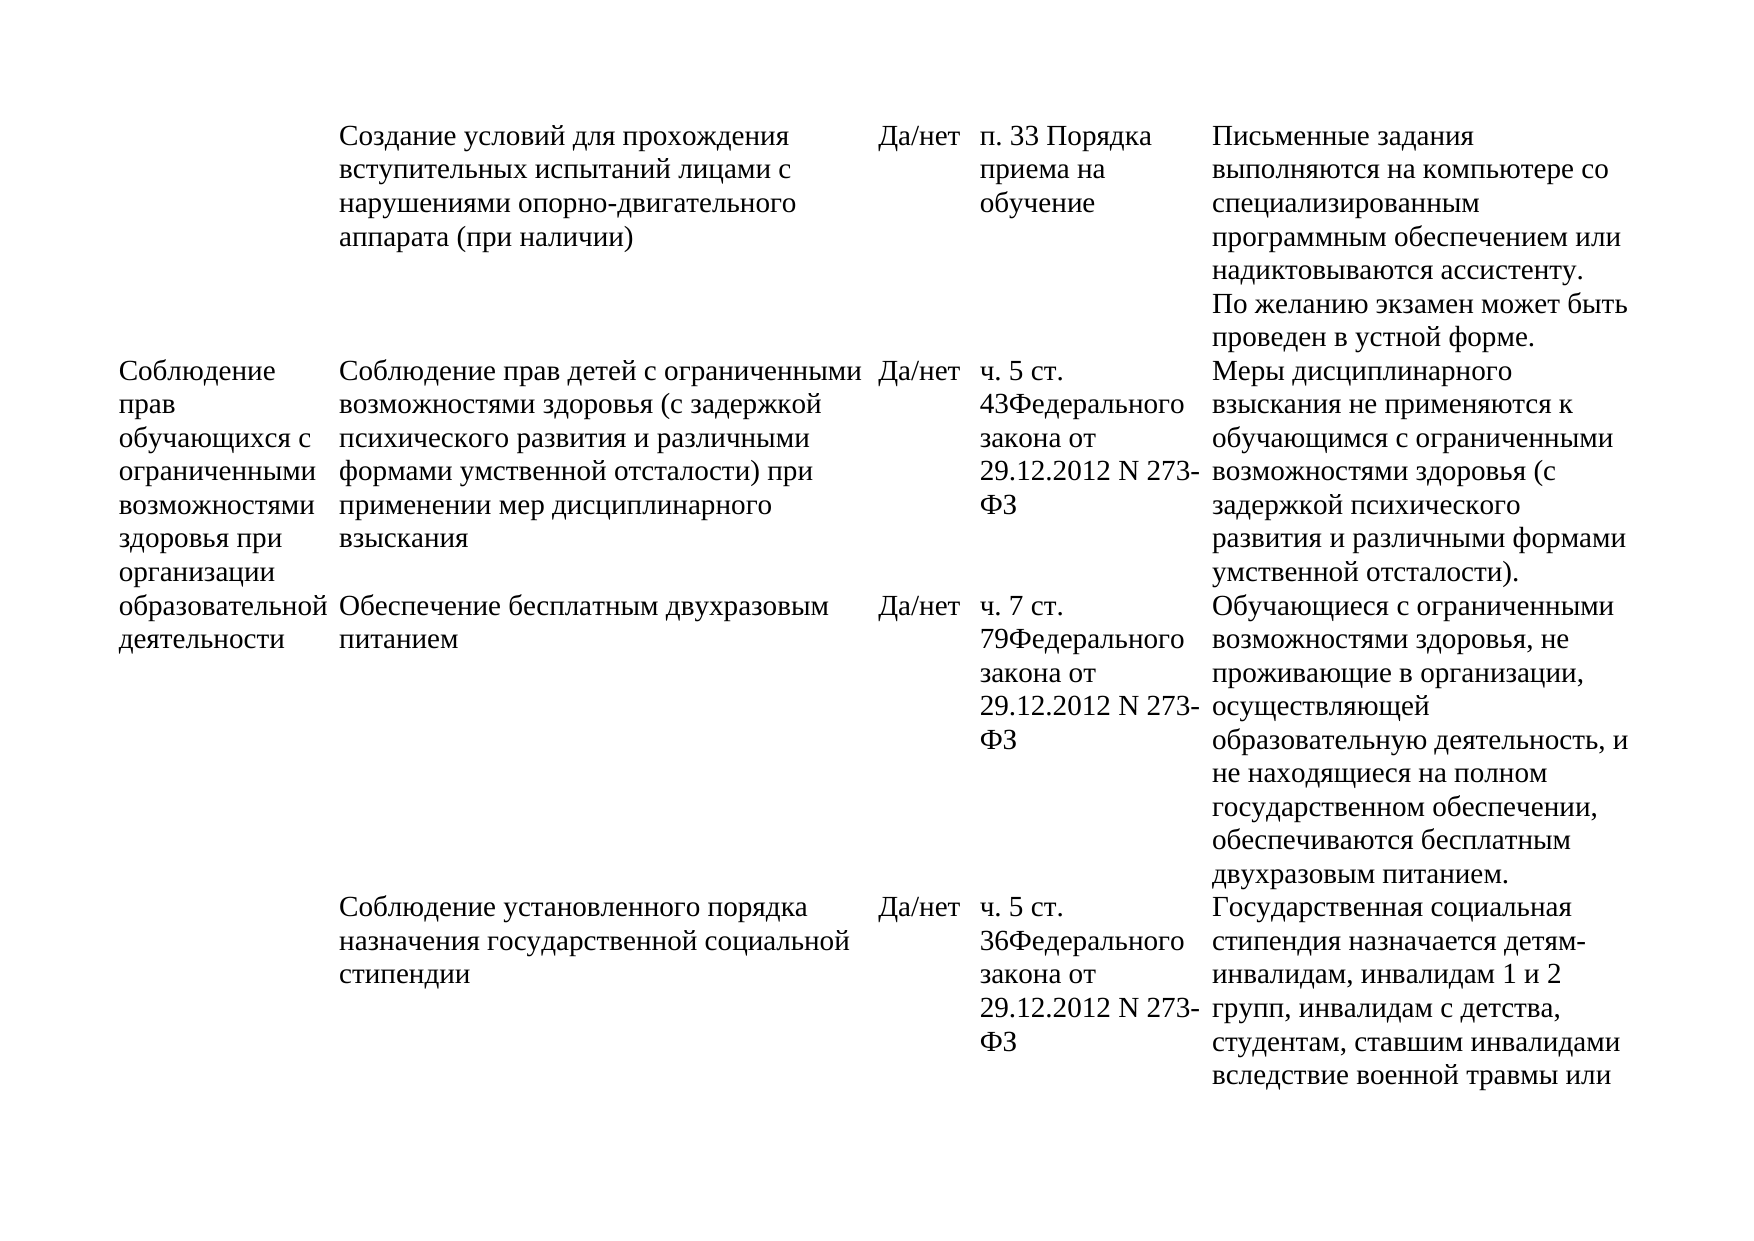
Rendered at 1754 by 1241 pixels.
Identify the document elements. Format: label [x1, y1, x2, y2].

table_header [119, 118, 1635, 1091]
